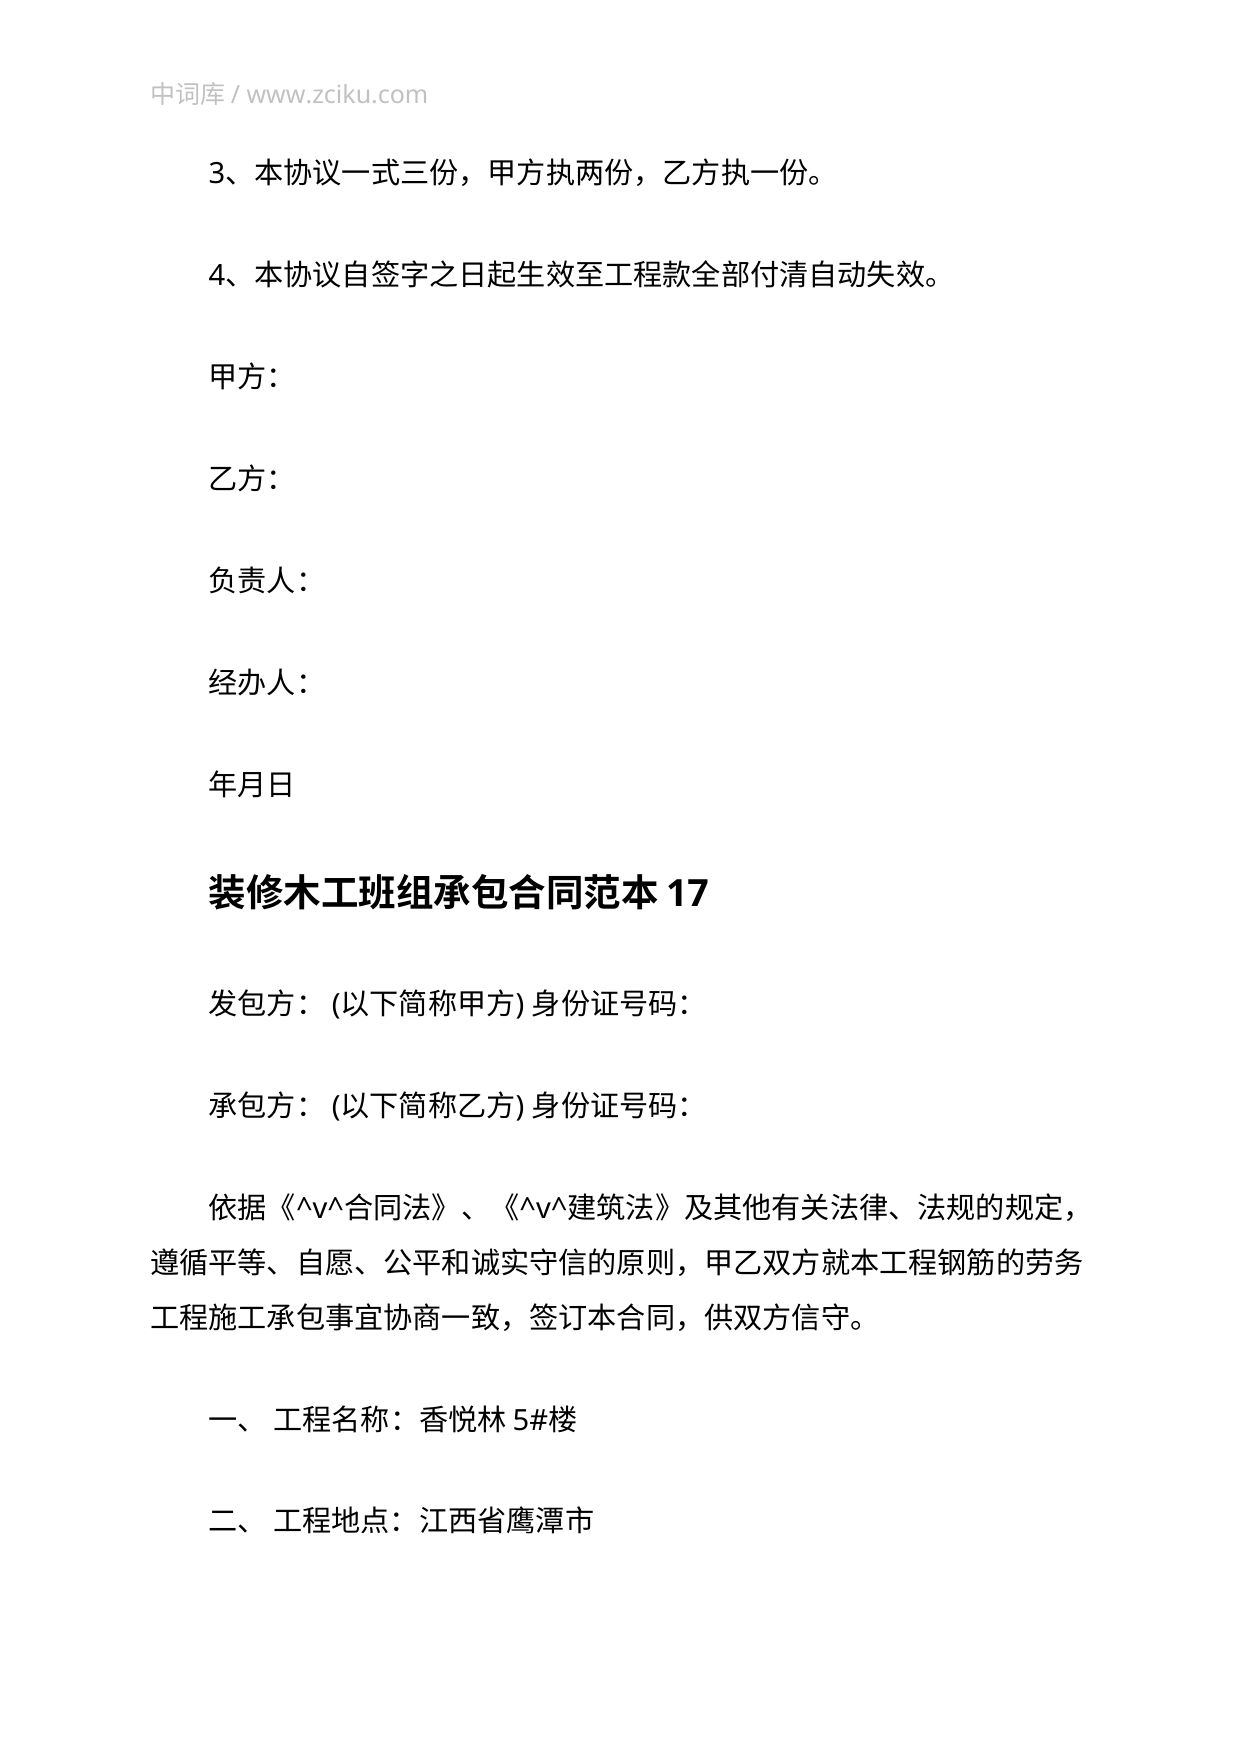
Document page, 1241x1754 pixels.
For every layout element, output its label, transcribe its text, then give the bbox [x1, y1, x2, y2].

text 经办人： [150, 659, 1090, 702]
text 承包方： (以下简称乙方) 身份证号码： [150, 1082, 1090, 1125]
text 甲方： [150, 354, 1090, 396]
text 乙方： [150, 456, 1090, 498]
text 依据《^v^合同法》、《^v^建筑法》及其他有关法律、法规的规定，遵循平等、自愿、公平和诚实守信的原则，甲乙双方就本工程钢筋的劳务工程施工承包事宜协商一致，签订本合同，供双方信守。 [150, 1184, 1090, 1337]
text 二、 工程地点：江西省鹰潭市 [150, 1498, 1090, 1540]
text 发包方： (以下简称甲方) 身份证号码： [150, 980, 1090, 1023]
text 3、本协议一式三份，甲方执两份，乙方执一份。 [150, 150, 1090, 192]
text 4、本协议自签字之日起生效至工程款全部付清自动失效。 [150, 252, 1090, 294]
text 负责人： [150, 557, 1090, 600]
text 年月日 [150, 761, 1090, 803]
text 装修木工班组承包合同范本17 [150, 863, 1090, 917]
text 一、 工程名称：香悦林5#楼 [150, 1396, 1090, 1438]
